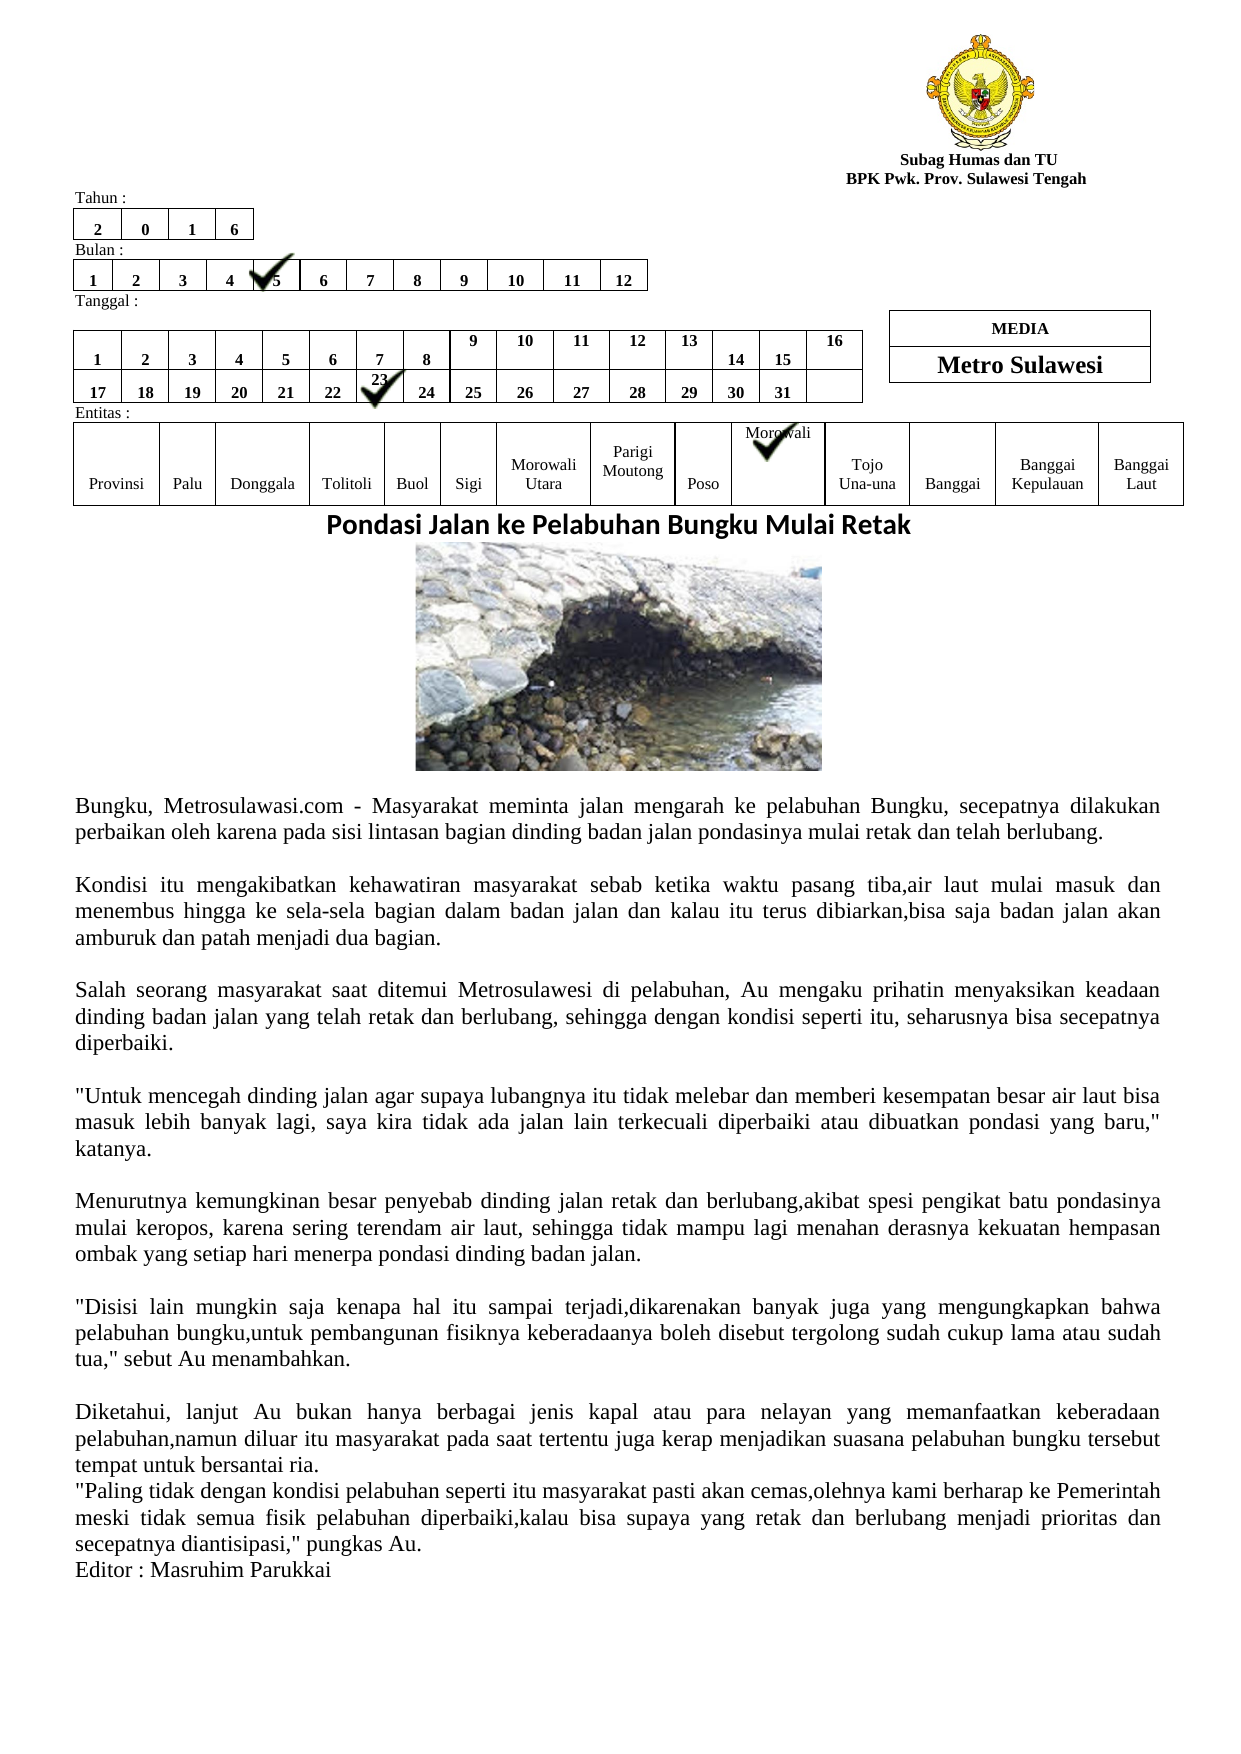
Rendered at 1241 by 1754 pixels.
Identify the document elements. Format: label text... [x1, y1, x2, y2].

table_header Morowali Utara [497, 423, 590, 505]
table_header 2 [122, 331, 168, 369]
text Bulan : [75, 240, 1162, 259]
table_header 1 [74, 260, 112, 290]
table_header 1 [74, 331, 121, 369]
text Tahun : [75, 188, 1162, 207]
table_header 12 [610, 331, 665, 369]
table_header Banggai [910, 423, 995, 505]
table_header Buol [385, 423, 440, 505]
table_header 3 [169, 331, 215, 369]
table_cell 26 [497, 370, 553, 402]
table_cell 23 [357, 370, 403, 402]
table_header 5 [263, 331, 309, 369]
table_header 6 [216, 209, 253, 239]
table_header 11 [544, 260, 600, 290]
table_header Palu [160, 423, 215, 505]
table_header 13 [666, 331, 712, 369]
table_header 12 [601, 260, 647, 290]
table_cell 19 [169, 370, 215, 402]
text Entitas : [75, 403, 1162, 422]
table_header 15 [760, 331, 806, 369]
text Salah seorang masyarakat saat ditemui Metrosulawesi di pelabuhan, Au mengaku prihatin menyaksikan keadaan dinding badan jalan yang telah retak dan berlubang, sehingga dengan kondisi seperti itu, seharusnya bisa secepatnya diperbaiki. [75, 977, 1162, 1056]
table_header 14 [713, 331, 759, 369]
table_header 7 [347, 260, 393, 290]
table_header Donggala [216, 423, 309, 505]
table_header 8 [404, 331, 449, 369]
table_header Poso [676, 423, 731, 505]
table_header Tojo Una-una [826, 423, 909, 505]
table_cell 20 [216, 370, 262, 402]
table_header 5 [254, 260, 299, 290]
table_header Tolitoli [310, 423, 384, 505]
text Subag Humas dan TU [825, 150, 1162, 169]
table_header 10 [497, 331, 553, 369]
table_header 6 [301, 260, 346, 290]
table_header Sigi [441, 423, 496, 505]
text Bungku, Metrosulawasi.com - Masyarakat meminta jalan mengarah ke pelabuhan Bungku, secepatnya dilakukan perbaikan oleh karena pada sisi lintasan bagian dinding badan jalan pondasinya mulai retak dan telah berlubang. [75, 792, 1162, 845]
text Diketahui, lanjut Au bukan hanya berbagai jenis kapal atau para nelayan yang memanfaatkan keberadaan pelabuhan,namun diluar itu masyarakat pada saat tertentu juga kerap menjadikan suasana pelabuhan bungku tersebut tempat untuk bersantai ria. [75, 1398, 1162, 1477]
table_header Morowali [732, 423, 824, 505]
table_header 2 [113, 260, 159, 290]
table_header 7 [357, 331, 403, 369]
text "Untuk mencegah dinding jalan agar supaya lubangnya itu tidak melebar dan memberi kesempatan besar air laut bisa masuk lebih banyak lagi, saya kira tidak ada jalan lain terkecuali diperbaiki atau dibuatkan pondasi yang baru," katanya. [75, 1082, 1162, 1161]
table_cell 21 [263, 370, 309, 402]
table_header 10 [488, 260, 543, 290]
table_cell [807, 370, 862, 402]
table_cell 31 [760, 370, 806, 402]
table_header Provinsi [74, 423, 159, 505]
table_header 0 [122, 209, 168, 239]
table_header 4 [216, 331, 262, 369]
table_cell 28 [610, 370, 665, 402]
table_header MEDIA [890, 311, 1150, 346]
table_header 3 [160, 260, 206, 290]
table_cell 24 [404, 370, 449, 402]
table_header 8 [394, 260, 440, 290]
table_cell 17 [74, 370, 121, 402]
text Editor : Masruhim Parukkai [75, 1556, 1162, 1583]
picture [415, 542, 822, 771]
table_header 1 [169, 209, 215, 239]
table_header Banggai Laut [1099, 423, 1183, 505]
text "Disisi lain mungkin saja kenapa hal itu sampai terjadi,dikarenakan banyak juga yang mengungkapkan bahwa pelabuhan bungku,untuk pembangunan fisiknya keberadaanya boleh disebut tergolong sudah cukup lama atau sudah tua," sebut Au menambahkan. [75, 1293, 1162, 1372]
table_cell 18 [122, 370, 168, 402]
table_cell 30 [713, 370, 759, 402]
table_header Banggai Kepulauan [996, 423, 1098, 505]
table_header 9 [451, 331, 496, 369]
table_header 6 [310, 331, 356, 369]
picture [926, 34, 1035, 150]
table_header 2 [74, 209, 121, 239]
table_cell Metro Sulawesi [890, 347, 1150, 382]
table_cell 29 [666, 370, 712, 402]
table_header 4 [207, 260, 253, 290]
table_header 16 [807, 331, 862, 369]
table_cell 27 [554, 370, 609, 402]
text Tanggal : [75, 291, 1162, 329]
text Menurutnya kemungkinan besar penyebab dinding jalan retak dan berlubang,akibat spesi pengikat batu pondasinya mulai keropos, karena sering terendam air laut, sehingga tidak mampu lagi menahan derasnya kekuatan hempasan ombak yang setiap hari menerpa pondasi dinding badan jalan. [75, 1187, 1162, 1266]
table_header 11 [554, 331, 609, 369]
text Kondisi itu mengakibatkan kehawatiran masyarakat sebab ketika waktu pasang tiba,air laut mulai masuk dan menembus hingga ke sela-sela bagian dalam badan jalan dan kalau itu terus dibiarkan,bisa saja badan jalan akan amburuk dan patah menjadi dua bagian. [75, 871, 1162, 950]
text Pondasi Jalan ke Pelabuhan Bungku Mulai Retak [75, 506, 1162, 542]
text "Paling tidak dengan kondisi pelabuhan seperti itu masyarakat pasti akan cemas,olehnya kami berharap ke Pemerintah meski tidak semua fisik pelabuhan diperbaiki,kalau bisa supaya yang retak dan berlubang menjadi prioritas dan secepatnya diantisipasi," pungkas Au. [75, 1477, 1162, 1556]
table_header Parigi Moutong [591, 423, 674, 505]
table_cell 25 [451, 370, 496, 402]
text BPK Pwk. Prov. Sulawesi Tengah [75, 169, 1162, 188]
table_cell 22 [310, 370, 356, 402]
table_header 9 [441, 260, 487, 290]
